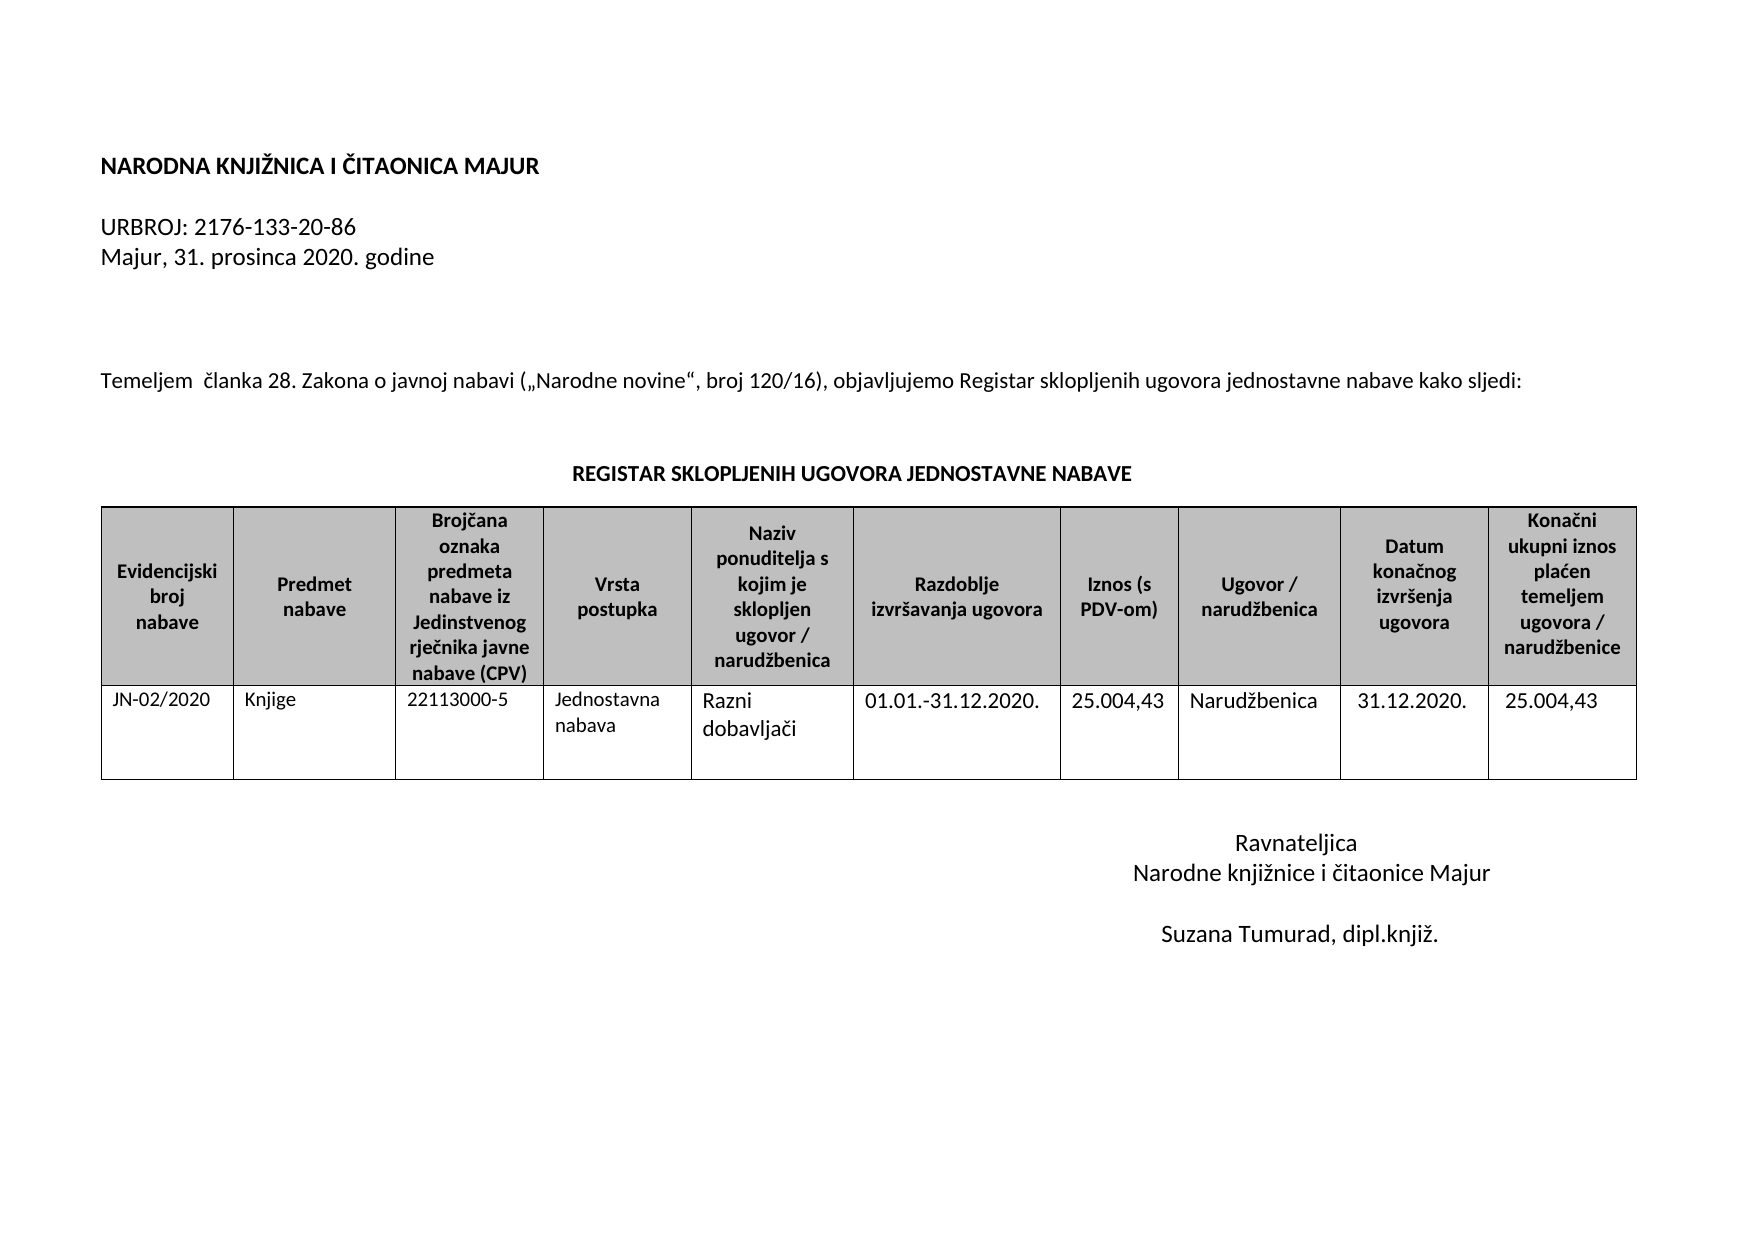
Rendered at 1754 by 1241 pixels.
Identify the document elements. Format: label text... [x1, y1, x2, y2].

table_cell 31.12.2020. [1341, 686, 1488, 779]
text URBROJ: 2176-133-20-86 [100, 211, 1604, 242]
table_cell 01.01.-31.12.2020. [854, 686, 1060, 779]
table_cell Narudžbenica [1179, 686, 1340, 779]
table_cell Jednostavna nabava [544, 686, 691, 779]
table_cell 25.004,43 [1489, 686, 1636, 779]
table_header Datum konačnog izvršenja ugovora [1341, 508, 1488, 685]
table_cell 25.004,43 [1061, 686, 1178, 779]
table_cell Knjige [234, 686, 395, 779]
table_cell Razni dobavljači [692, 686, 853, 779]
table_header Konačni ukupni iznos plaćen temeljem ugovora / narudžbenice [1489, 508, 1636, 685]
table_header Iznos (s PDV-om) [1061, 508, 1178, 685]
text Majur, 31. prosinca 2020. godine [100, 242, 1604, 272]
text Ravnateljica [1133, 827, 1604, 858]
text NARODNA KNJIŽNICA I ČITAONICA MAJUR [100, 150, 1604, 181]
table_cell 22113000-5 [396, 686, 543, 779]
table_header Naziv ponuditelja s kojim je sklopljen ugovor / narudžbenica [692, 508, 853, 685]
table_header Evidencijski broj nabave [102, 508, 233, 685]
table_cell JN-02/2020 [102, 686, 233, 779]
table_header Ugovor / narudžbenica [1179, 508, 1340, 685]
table_header Vrsta postupka [544, 508, 691, 685]
table_header Razdoblje izvršavanja ugovora [854, 508, 1060, 685]
table_header Brojčana oznaka predmeta nabave iz Jedinstvenog rječnika javne nabave (CPV) [396, 508, 543, 685]
text Narodne knjižnice i čitaonice Majur [1059, 858, 1604, 888]
table_header Predmet nabave [234, 508, 395, 685]
text REGISTAR SKLOPLJENIH UGOVORA JEDNOSTAVNE NABAVE [100, 459, 1604, 488]
text Suzana Tumurad, dipl.knjiž. [100, 919, 1604, 949]
text Temeljem članka 28. Zakona o javnoj nabavi („Narodne novine“, broj 120/16), objavljujemo Registar sklopljenih ugovora jednostavne nabave kako sljedi: [100, 366, 1604, 394]
